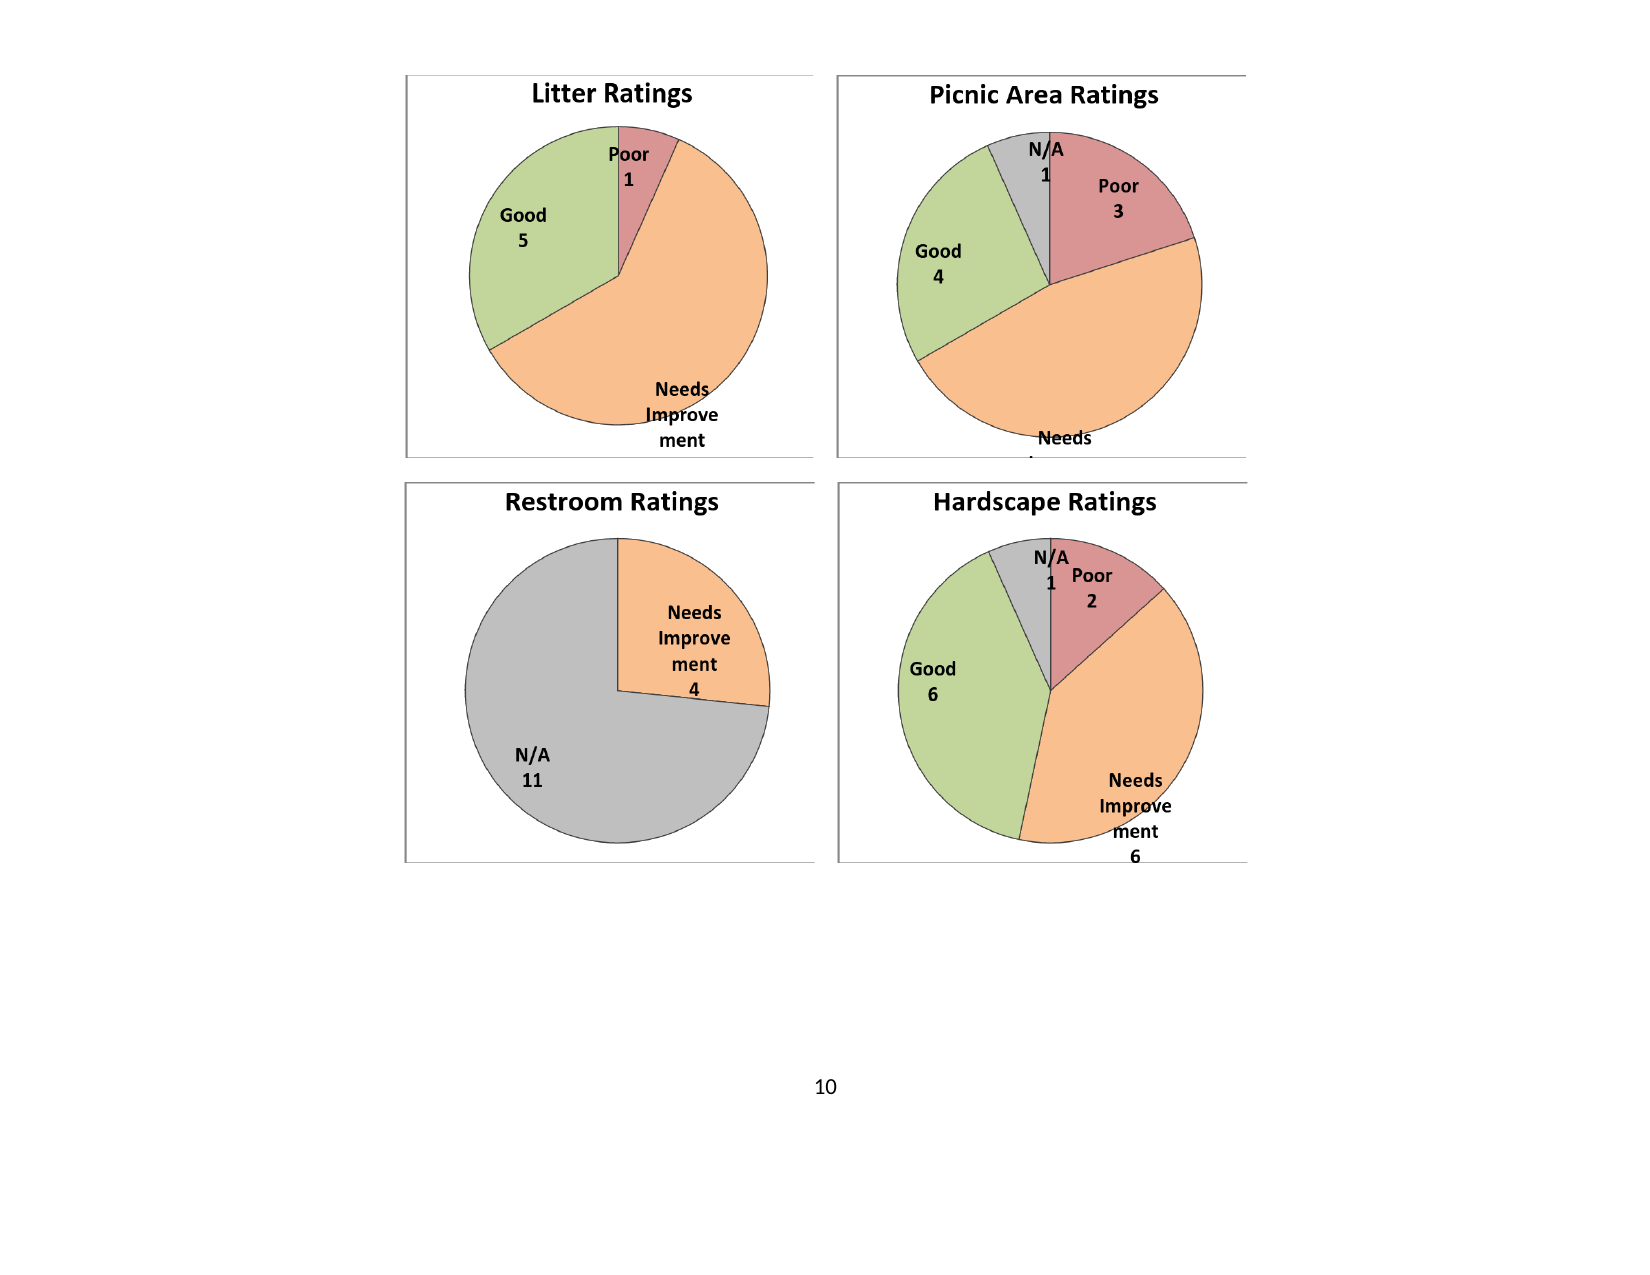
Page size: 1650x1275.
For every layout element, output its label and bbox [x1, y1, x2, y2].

picture [835, 482, 1248, 863]
picture [403, 75, 814, 458]
picture [402, 482, 815, 863]
picture [834, 75, 1247, 458]
